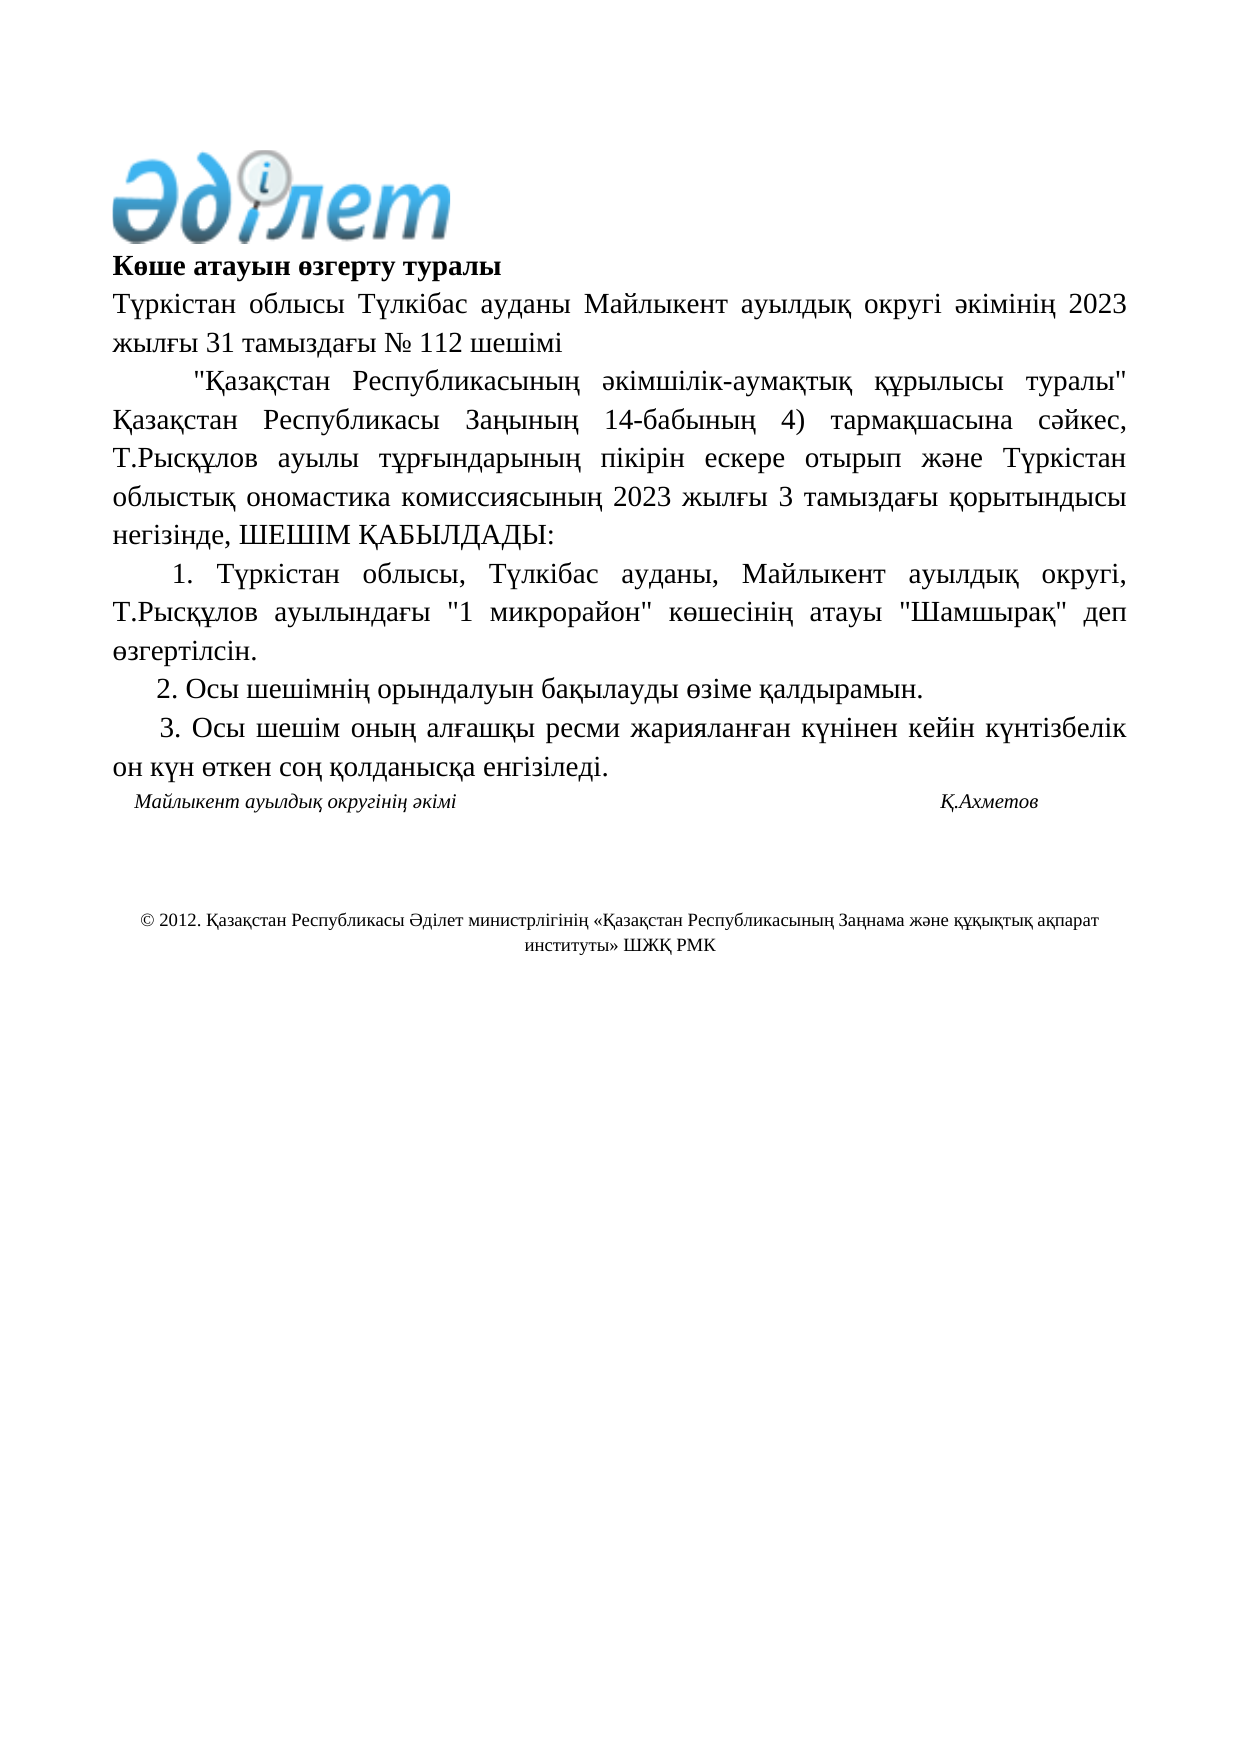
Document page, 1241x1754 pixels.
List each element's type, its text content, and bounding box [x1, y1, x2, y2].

text Түркістан облысы Түлкібас ауданы Майлыкент ауылдық округі әкімінің 2023 жылғы 31 тамыздағы № 112 шешімі [112, 286, 1128, 358]
text © 2012. Қазақстан Республикасы Әділет министрлігінің «Қазақстан Республикасының Заңнама және құқықтық ақпарат институты» ШЖҚ РМК [112, 909, 1128, 955]
text 1. Түркістан облысы, Түлкібас ауданы, Майлыкент ауылдық округі, Т.Рысқұлов ауылындағы "1 микрорайон" көшесінің атауы "Шамшырақ" деп өзгертілсін. [112, 556, 1128, 667]
table_header Майлыкент ауылдық округінің әкімі [101, 787, 939, 818]
text 3. Осы шешім оның алғашқы ресми жарияланған күнінен кейін күнтізбелік он күн өткен соң қолданысқа енгізіледі. [112, 710, 1128, 782]
picture [112, 150, 451, 244]
text Көше атауын өзгерту туралы [112, 248, 1128, 281]
table_header Қ.Ахметов [939, 787, 1240, 818]
text "Қазақстан Республикасының әкімшілік-аумақтық құрылысы туралы" Қазақстан Республикасы Заңының 14-бабының 4) тармақшасына сәйкес, Т.Рысқұлов ауылы тұрғындарының пікірін ескере отырып және Түркістан облыстық ономастика комиссиясының 2023 жылғы 3 тамыздағы қорытындысы негізінде, ШЕШІМ ҚАБЫЛДАДЫ: [112, 363, 1128, 551]
text 2. Осы шешімнің орындалуын бақылауды өзіме қалдырамын. [112, 672, 1128, 705]
